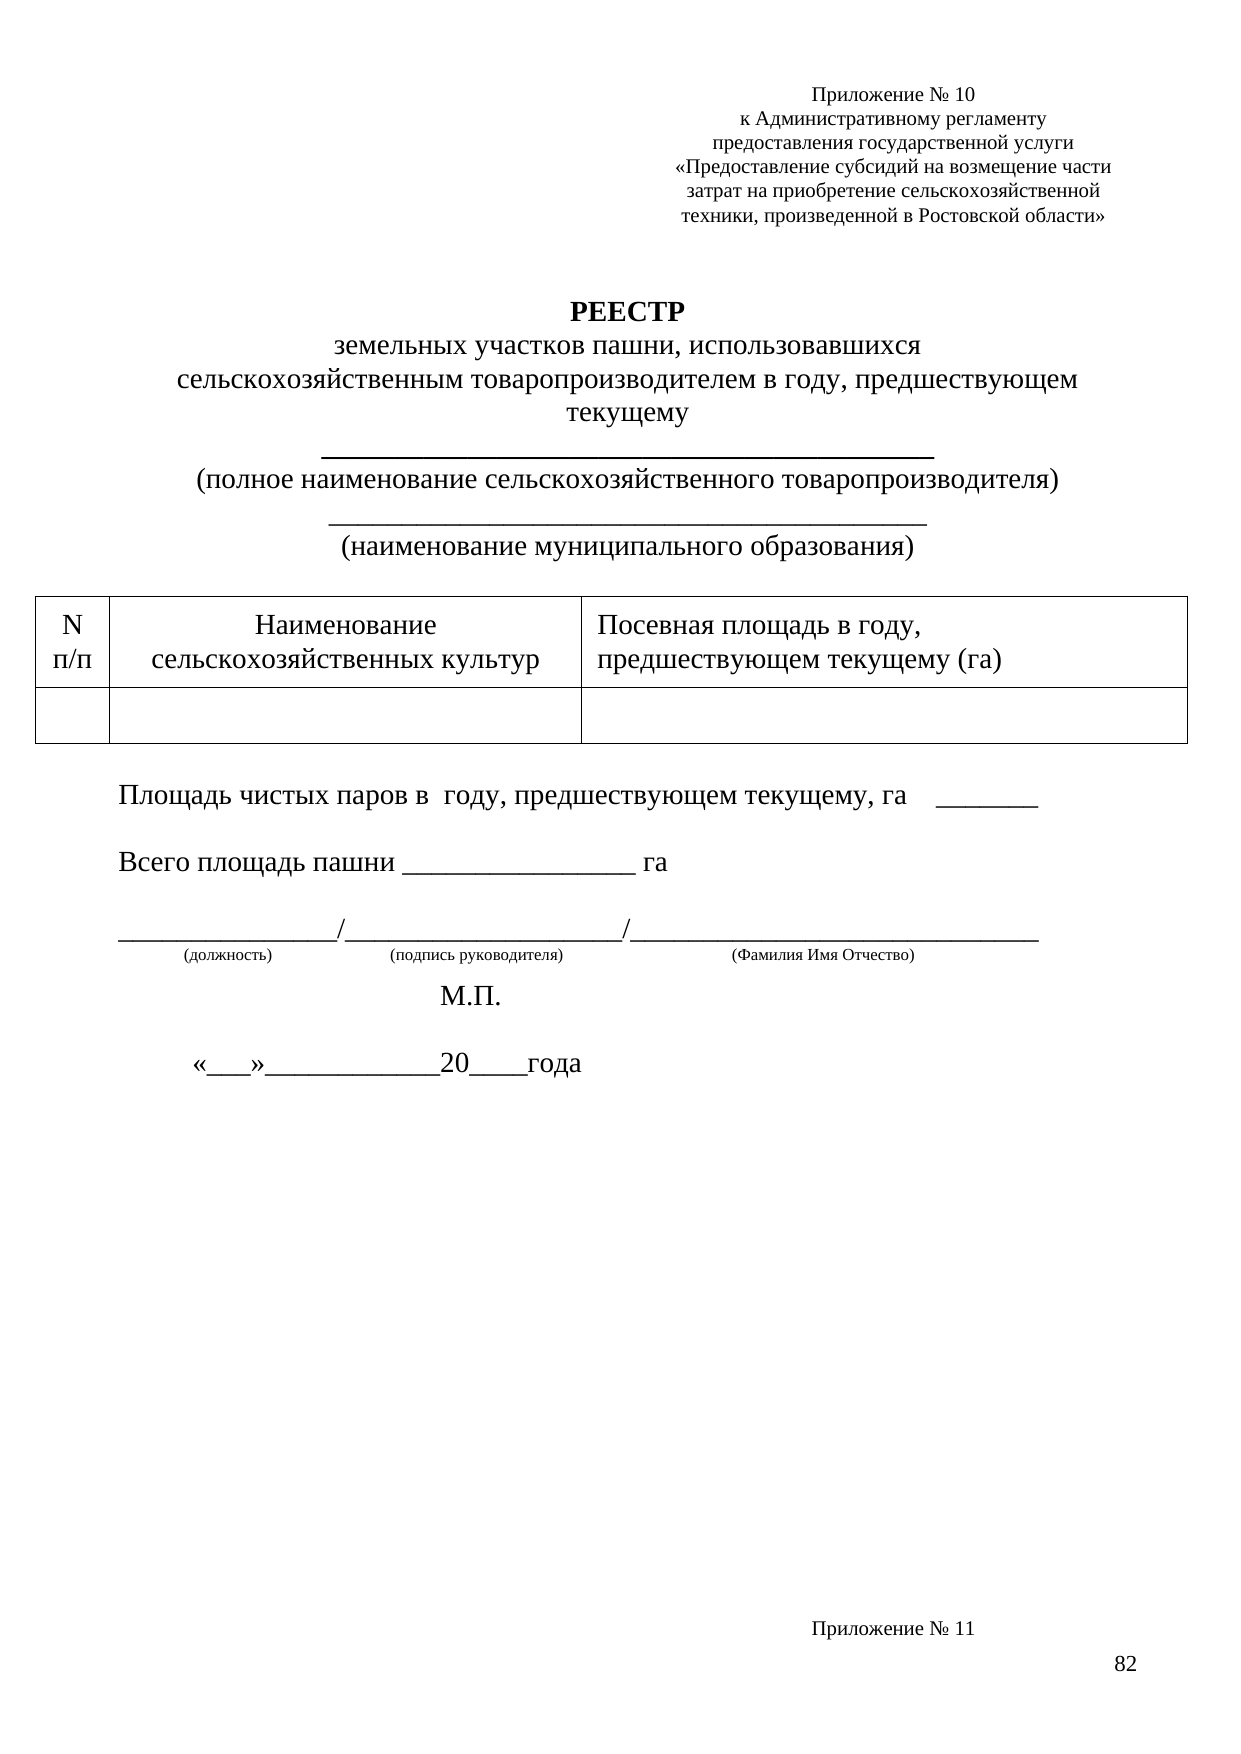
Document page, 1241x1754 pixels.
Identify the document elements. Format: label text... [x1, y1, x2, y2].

text предоставления государственной услуги «Предоставление субсидий на возмещение части затрат на приобретение сельскохозяйственной техники, произведенной в Ростовской области» [650, 130, 1137, 227]
text сельскохозяйственным товаропроизводителем в году, предшествующем текущему [118, 361, 1137, 428]
text Площадь чистых паров в году, предшествующем текущему, га _______ [118, 777, 1137, 811]
text Всего площадь пашни ________________ га [118, 844, 1137, 878]
table_header N п/п [36, 597, 109, 687]
table_header Наименование сельскохозяйственных культур [110, 597, 581, 687]
table_header Посевная площадь в году, предшествующем текущему (га) [582, 597, 1187, 687]
text к Административному регламенту [650, 106, 1137, 130]
text _________________________________________ [118, 495, 1137, 528]
text _______________/___________________/____________________________ [118, 911, 1137, 945]
text (полное наименование сельскохозяйственного товаропроизводителя) [118, 461, 1137, 495]
table_cell [582, 688, 1187, 743]
text (должность) (подпись руководителя) (Фамилия Имя Отчество) [118, 945, 1137, 978]
text земельных участков пашни, использовавшихся [118, 327, 1137, 361]
table_cell [110, 688, 581, 743]
text «___»____________20____года [118, 1046, 1137, 1079]
text (наименование муниципального образования) [118, 528, 1137, 562]
text Приложение № 11 [650, 1616, 1137, 1640]
table_cell [36, 688, 109, 743]
text М.П. [118, 978, 1137, 1012]
text __________________________________________ [118, 428, 1137, 461]
text Приложение № 10 [650, 82, 1137, 106]
text РЕЕСТР [118, 294, 1137, 327]
